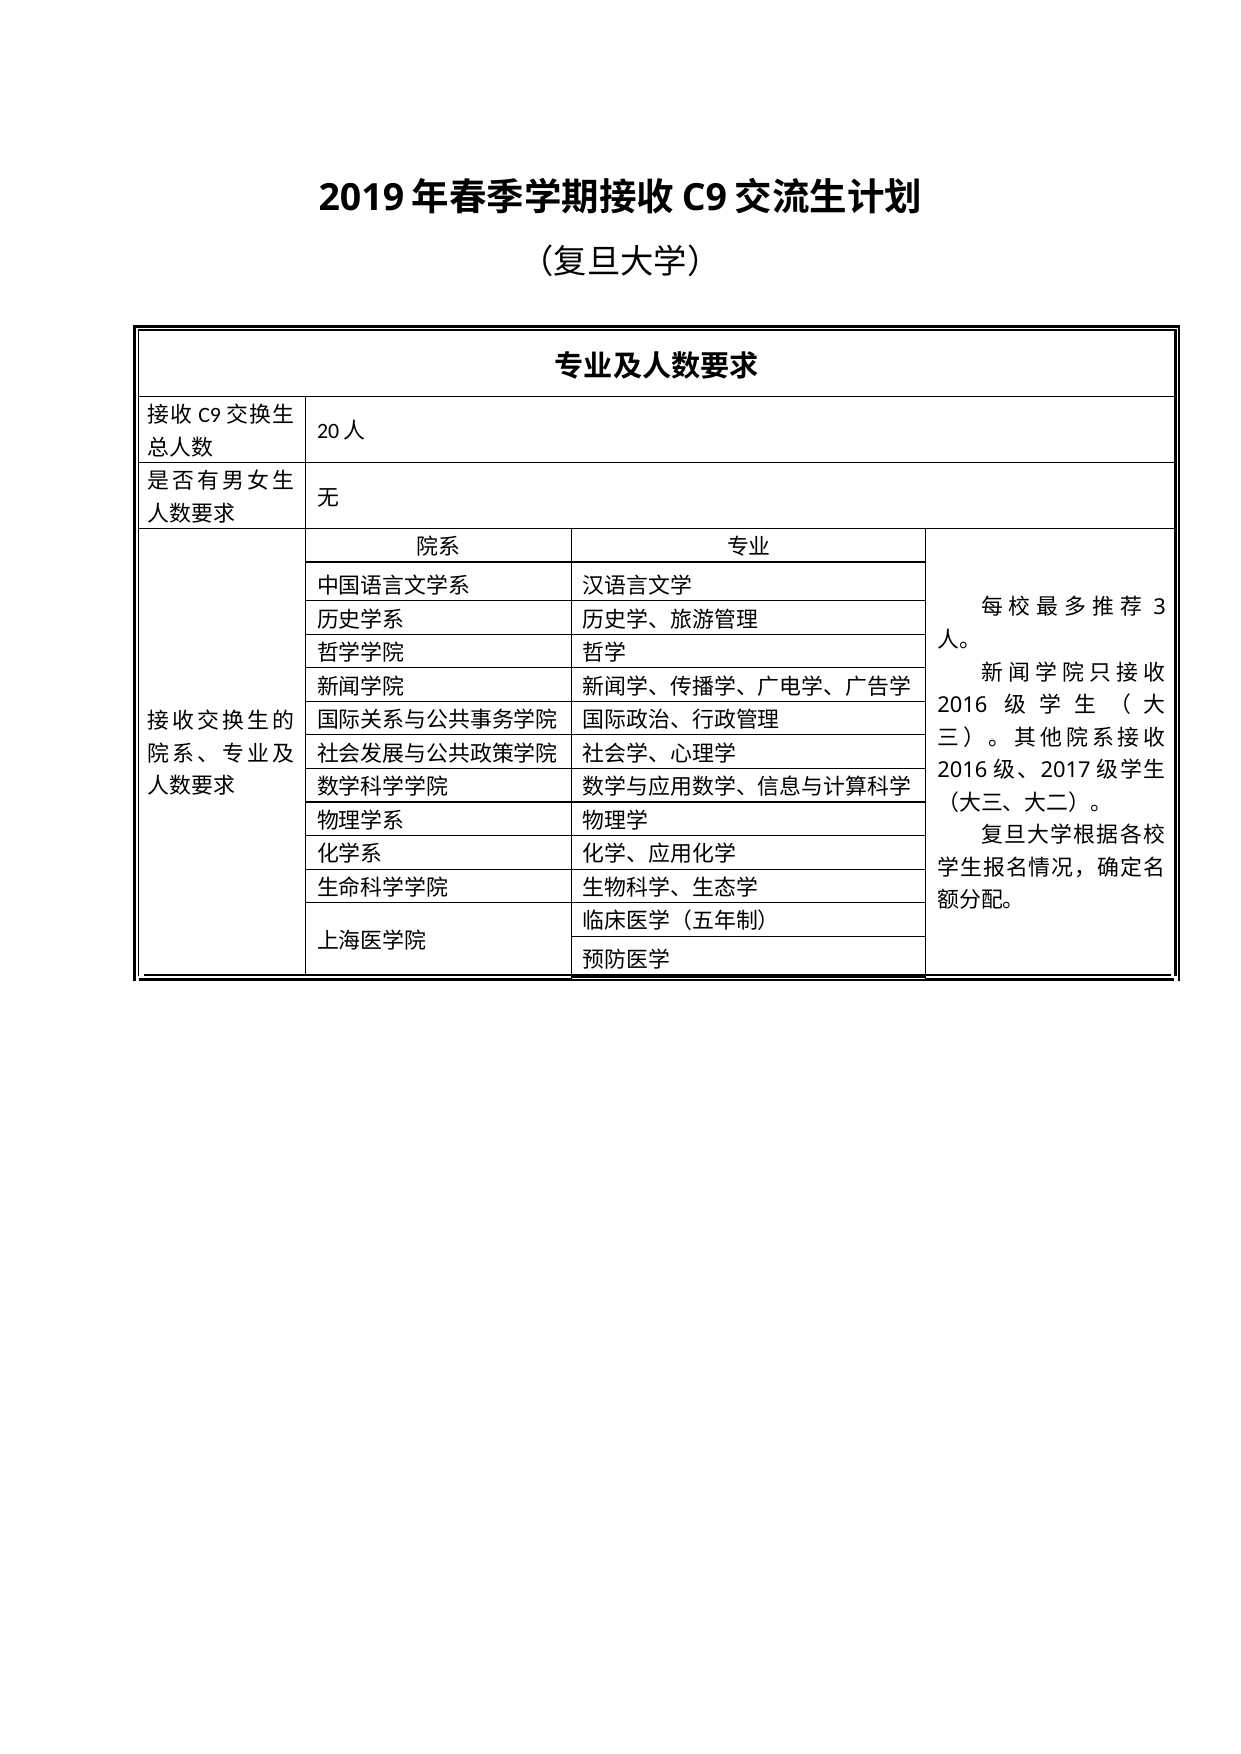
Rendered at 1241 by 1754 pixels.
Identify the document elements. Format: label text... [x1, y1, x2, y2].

table_cell 社会发展与公共政策学院 [306, 735, 571, 768]
table_cell 新闻学、传播学、广电学、广告学 [572, 668, 925, 701]
table_cell 预防医学 [572, 937, 925, 974]
table_cell 中国语言文学系 [306, 563, 571, 600]
table_cell 接收交换生的院系、专业及人数要求 [139, 529, 305, 974]
table_cell 数学科学学院 [306, 769, 571, 801]
table_cell 是否有男女生人数要求 [139, 463, 305, 528]
table_cell 生命科学学院 [306, 870, 571, 902]
table_cell 接收C9交换生总人数 [139, 397, 305, 462]
table_cell 专业 [572, 529, 925, 561]
table_header 专业及人数要求 [139, 331, 1174, 396]
table_cell 汉语言文学 [572, 563, 925, 600]
table_cell 历史学、旅游管理 [572, 601, 925, 634]
table_cell 哲学 [572, 635, 925, 667]
table_cell 哲学学院 [306, 635, 571, 667]
table_cell 社会学、心理学 [572, 735, 925, 768]
table_cell 国际关系与公共事务学院 [306, 702, 571, 734]
table_cell 每校最多推荐3人。 新闻学院只接收2016级学生（大三）。其他院系接收2016级、2017级学生（大三、大二）。 复旦大学根据各校学生报名情况，确定名额分配。 [926, 529, 1174, 974]
table_cell 20人 [306, 397, 1174, 462]
table_cell 国际政治、行政管理 [572, 702, 925, 734]
table_cell 上海医学院 [306, 903, 571, 974]
table_cell 历史学系 [306, 601, 571, 634]
table_cell 数学与应用数学、信息与计算科学 [572, 769, 925, 801]
text （复旦大学） [187, 227, 1053, 292]
table_cell 无 [306, 463, 1174, 528]
table_cell 物理学系 [306, 803, 571, 835]
table_cell 临床医学（五年制） [572, 903, 925, 936]
table_cell 化学、应用化学 [572, 836, 925, 868]
table_cell 化学系 [306, 836, 571, 868]
text 2019年春季学期接收C9交流生计划 [187, 162, 1053, 227]
table_cell 生物科学、生态学 [572, 870, 925, 902]
table_cell 院系 [306, 529, 571, 561]
table_cell 新闻学院 [306, 668, 571, 701]
table_cell 物理学 [572, 803, 925, 835]
